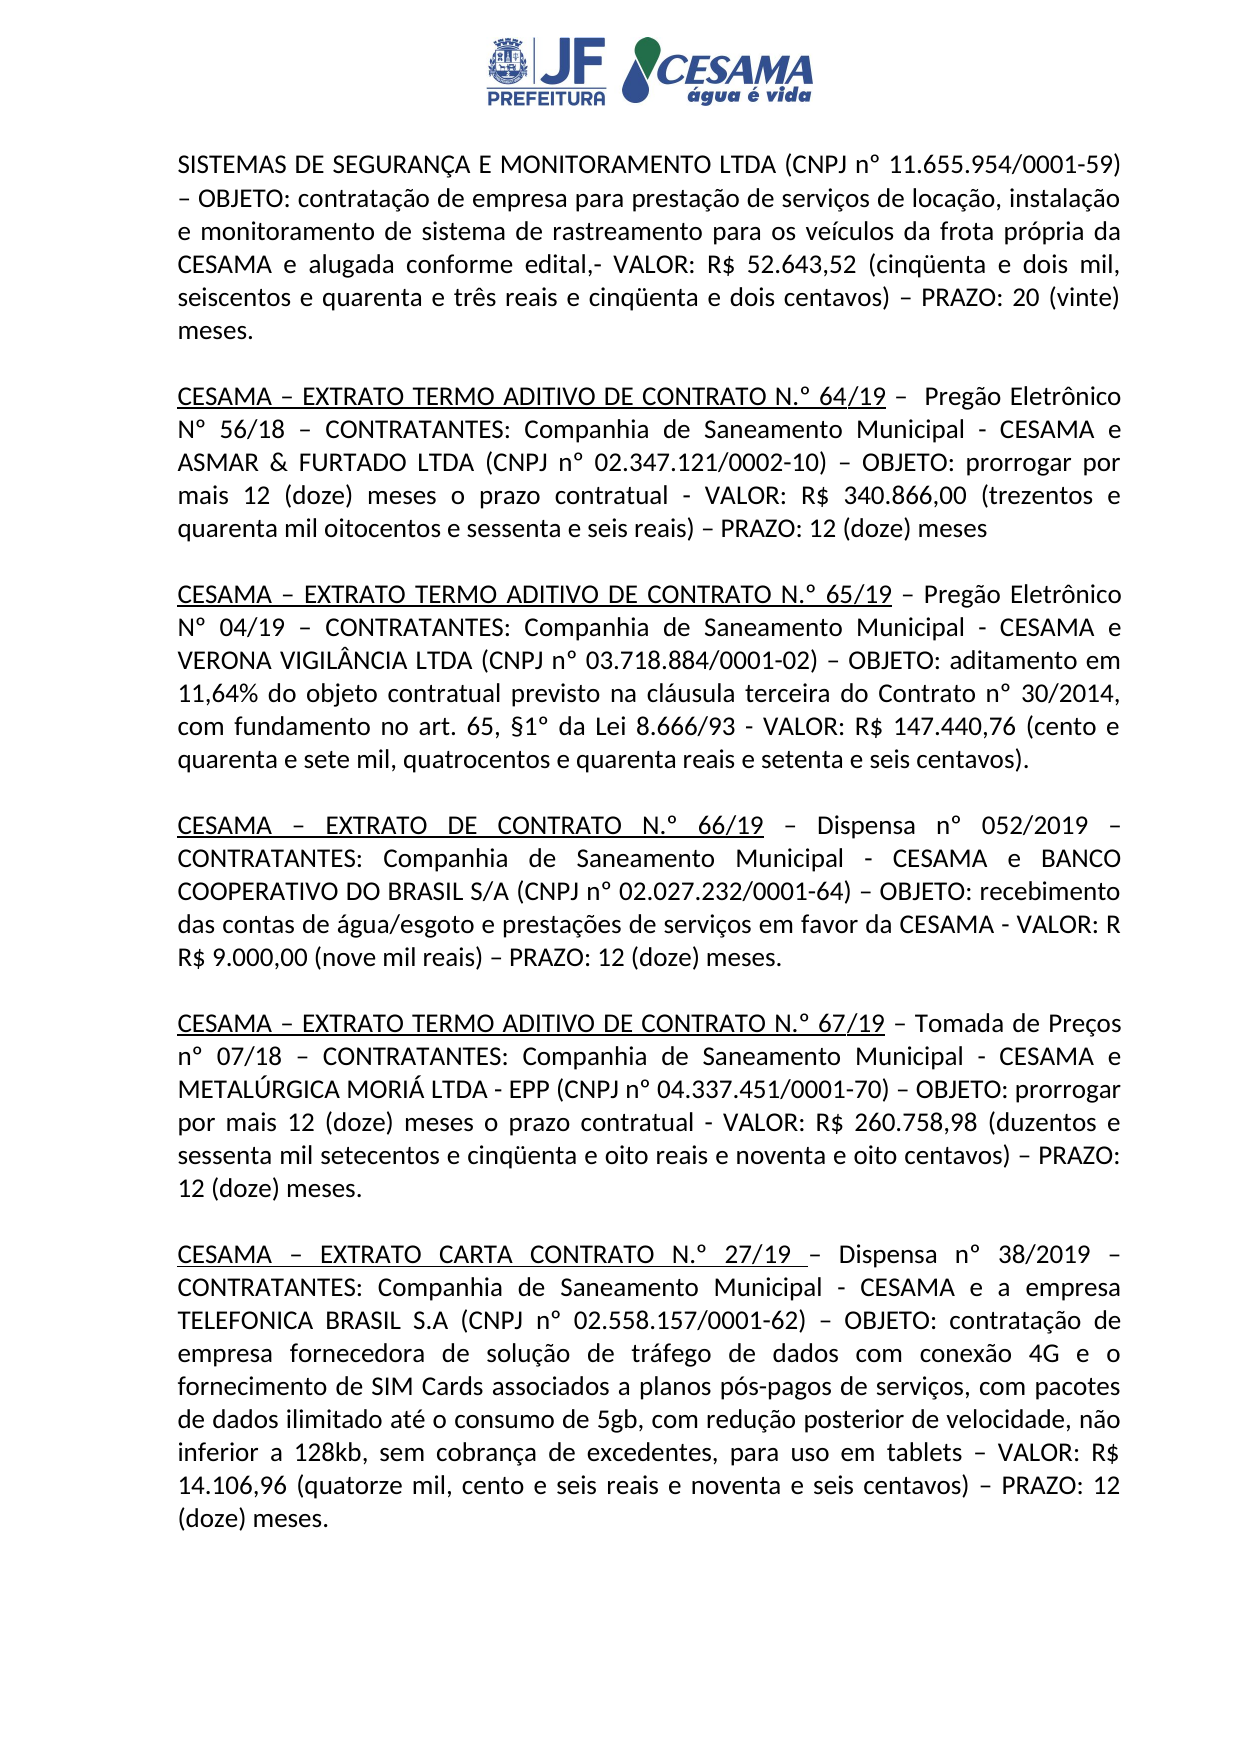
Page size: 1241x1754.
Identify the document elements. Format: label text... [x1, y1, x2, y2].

text CESAMA – EXTRATO TERMO ADITIVO DE CONTRATO N.º 67/19 – Tomada de Preços nº 07/18 – CONTRATANTES: Companhia de Saneamento Municipal - CESAMA e METALÚRGICA MORIÁ LTDA - EPP (CNPJ nº 04.337.451/0001-70) – OBJETO: prorrogar por mais 12 (doze) meses o prazo contratual - VALOR: R$ 260.758,98 (duzentos e sessenta mil setecentos e cinqüenta e oito reais e noventa e oito centavos) – PRAZO: 12 (doze) meses. [177, 1006, 1122, 1204]
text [177, 148, 1122, 346]
text CESAMA – EXTRATO CARTA CONTRATO N.º 27/19 – Dispensa nº 38/2019 – CONTRATANTES: Companhia de Saneamento Municipal - CESAMA e a empresa TELEFONICA BRASIL S.A (CNPJ nº 02.558.157/0001-62) – OBJETO: contratação de empresa fornecedora de solução de tráfego de dados com conexão 4G e o fornecimento de SIM Cards associados a planos pós-pagos de serviços, com pacotes de dados ilimitado até o consumo de 5gb, com redução posterior de velocidade, não inferior a 128kb, sem cobrança de excedentes, para uso em tablets – VALOR: R$ 14.106,96 (quatorze mil, cento e seis reais e noventa e seis centavos) – PRAZO: 12 (doze) meses. [177, 1237, 1122, 1534]
picture [486, 37, 813, 106]
text CESAMA – EXTRATO TERMO ADITIVO DE CONTRATO N.º 65/19 – Pregão Eletrônico Nº 04/19 – CONTRATANTES: Companhia de Saneamento Municipal - CESAMA e VERONA VIGILÂNCIA LTDA (CNPJ nº 03.718.884/0001-02) – OBJETO: aditamento em 11,64% do objeto contratual previsto na cláusula terceira do Contrato nº 30/2014, com fundamento no art. 65, §1º da Lei 8.666/93 - VALOR: R$ 147.440,76 (cento e quarenta e sete mil, quatrocentos e quarenta reais e setenta e seis centavos). [177, 577, 1122, 775]
text CESAMA – EXTRATO TERMO ADITIVO DE CONTRATO N.º 64/19 – Pregão Eletrônico Nº 56/18 – CONTRATANTES: Companhia de Saneamento Municipal - CESAMA e ASMAR & FURTADO LTDA (CNPJ nº 02.347.121/0002-10) – OBJETO: prorrogar por mais 12 (doze) meses o prazo contratual - VALOR: R$ 340.866,00 (trezentos e quarenta mil oitocentos e sessenta e seis reais) – PRAZO: 12 (doze) meses [177, 379, 1122, 544]
text CESAMA – EXTRATO DE CONTRATO N.º 66/19 – Dispensa nº 052/2019 – CONTRATANTES: Companhia de Saneamento Municipal - CESAMA e BANCO COOPERATIVO DO BRASIL S/A (CNPJ nº 02.027.232/0001-64) – OBJETO: recebimento das contas de água/esgoto e prestações de serviços em favor da CESAMA - VALOR: R R$ 9.000,00 (nove mil reais) – PRAZO: 12 (doze) meses. [177, 808, 1122, 973]
